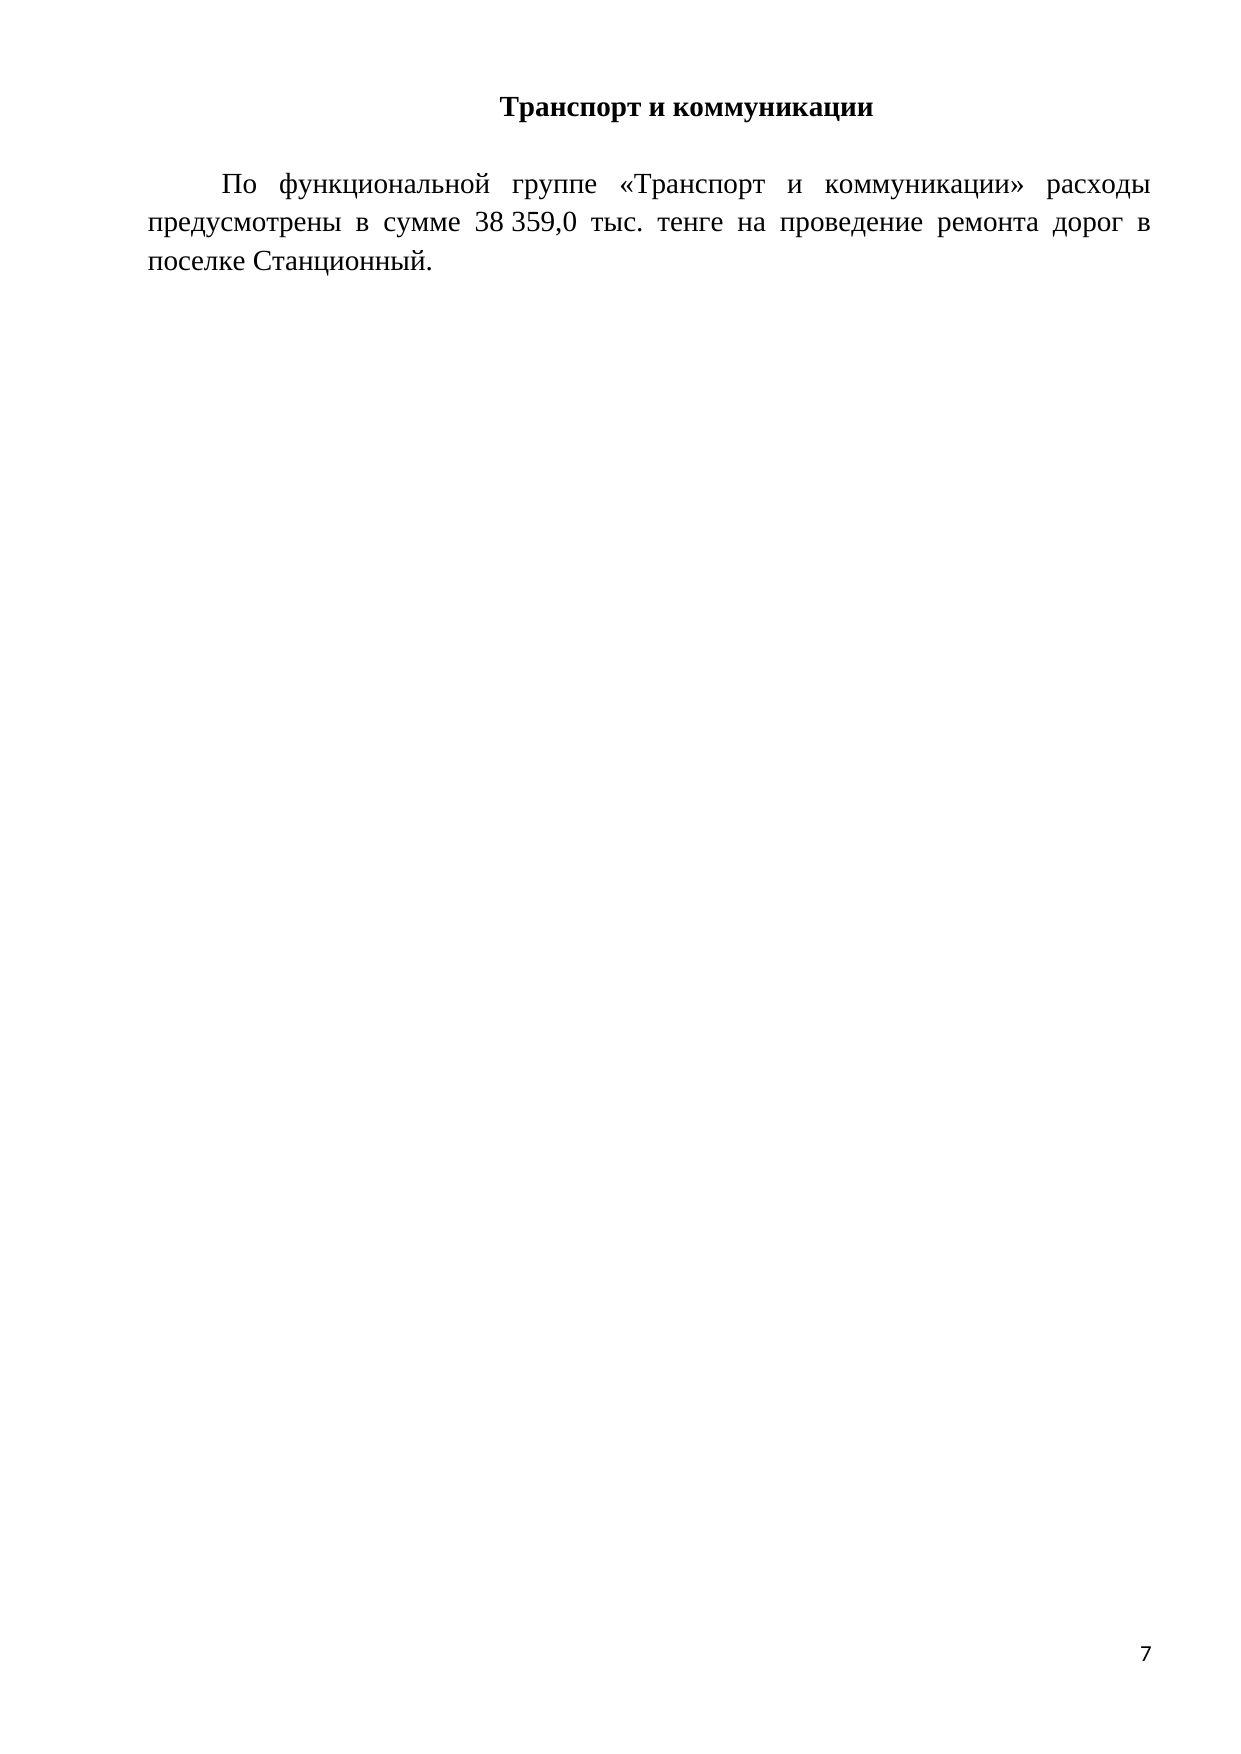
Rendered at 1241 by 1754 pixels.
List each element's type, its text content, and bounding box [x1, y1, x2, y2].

text Транспорт и коммуникации [148, 89, 1152, 122]
text По функциональной группе «Транспорт и коммуникации» расходы предусмотрены в сумме 38 359,0 тыс. тенге на проведение ремонта дорог в поселке Станционный. [148, 166, 1152, 276]
